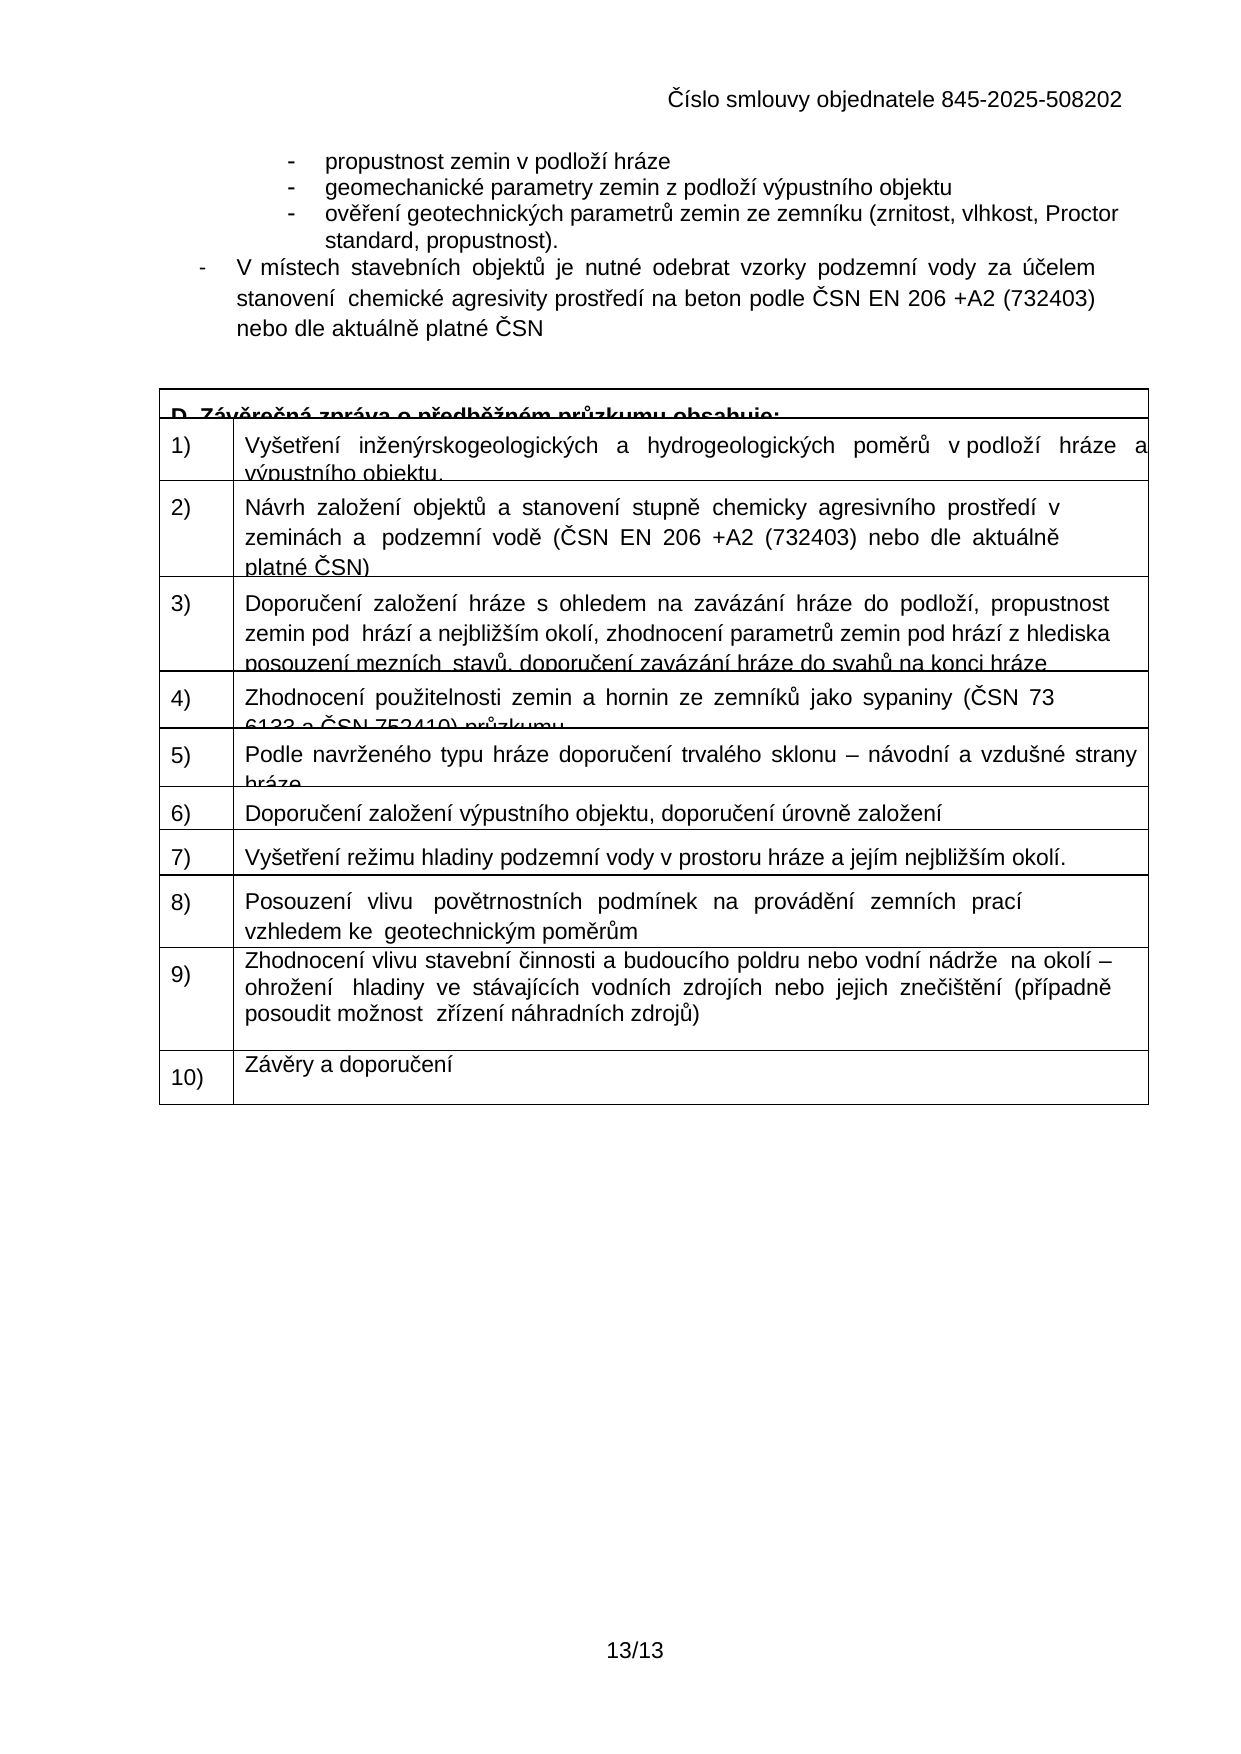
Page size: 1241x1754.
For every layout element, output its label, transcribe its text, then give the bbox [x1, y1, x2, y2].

table_cell Vyšetření režimu hladiny podzemní vody v prostoru hráze a jejím nejbližším okolí. [234, 830, 1148, 874]
table_cell 9) [160, 948, 233, 1050]
table_cell Vyšetření inženýrskogeologických a hydrogeologických poměrů v podloží hráze a výpustního objektu. [234, 419, 1148, 480]
table_cell Návrh založení objektů a stanovení stupně chemicky agresivního prostředí v zeminách a podzemní vodě (ČSN EN 206 +A2 (732403) nebo dle aktuálně platné ČSN) [234, 481, 1148, 576]
table_cell 7) [160, 830, 233, 874]
list V místech stavebních objektů je nutné odebrat vzorky podzemní vody za účelem stanovení chemické agresivity prostředí na beton podle ČSN EN 206 +A2 (732403) nebo dle aktuálně platné ČSN [199, 253, 1096, 342]
table_cell Doporučení založení výpustního objektu, doporučení úrovně založení [234, 787, 1148, 829]
list ověření geotechnických parametrů zemin ze zemníku (zrnitost, vlhkost, Proctor standard, propustnost). [287, 200, 1122, 253]
table_cell Závěry a doporučení [234, 1051, 1148, 1103]
table_cell 4) [160, 672, 233, 727]
table_cell Zhodnocení použitelnosti zemin a hornin ze zemníků jako sypaniny (ČSN 73 6133 a ČSN 752410) průzkumu. [234, 672, 1148, 727]
table_cell 5) [160, 729, 233, 786]
list propustnost zemin v podloží hráze [287, 148, 1122, 174]
table_cell 3) [160, 577, 233, 670]
table_cell 1) [160, 419, 233, 480]
table_cell 8) [160, 876, 233, 947]
table_cell 6) [160, 787, 233, 829]
list geomechanické parametry zemin z podloží výpustního objektu [287, 174, 1122, 200]
table_cell 2) [160, 481, 233, 576]
table_cell Podle navrženého typu hráze doporučení trvalého sklonu – návodní a vzdušné strany hráze [234, 729, 1148, 786]
table_cell Zhodnocení vlivu stavební činnosti a budoucího poldru nebo vodní nádrže na okolí – ohrožení hladiny ve stávajících vodních zdrojích nebo jejich znečištění (případně posoudit možnost zřízení náhradních zdrojů) [234, 948, 1148, 1050]
table_header D. Závěrečná zpráva o předběžném průzkumu obsahuje: [160, 390, 1148, 417]
table_cell 10) [160, 1051, 233, 1103]
table_cell Posouzení vlivu povětrnostních podmínek na provádění zemních prací vzhledem ke geotechnickým poměrům [234, 876, 1148, 947]
table_cell Doporučení založení hráze s ohledem na zavázání hráze do podloží, propustnost zemin pod hrází a nejbližším okolí, zhodnocení parametrů zemin pod hrází z hlediska posouzení mezních stavů, doporučení zavázání hráze do svahů na konci hráze [234, 577, 1148, 670]
